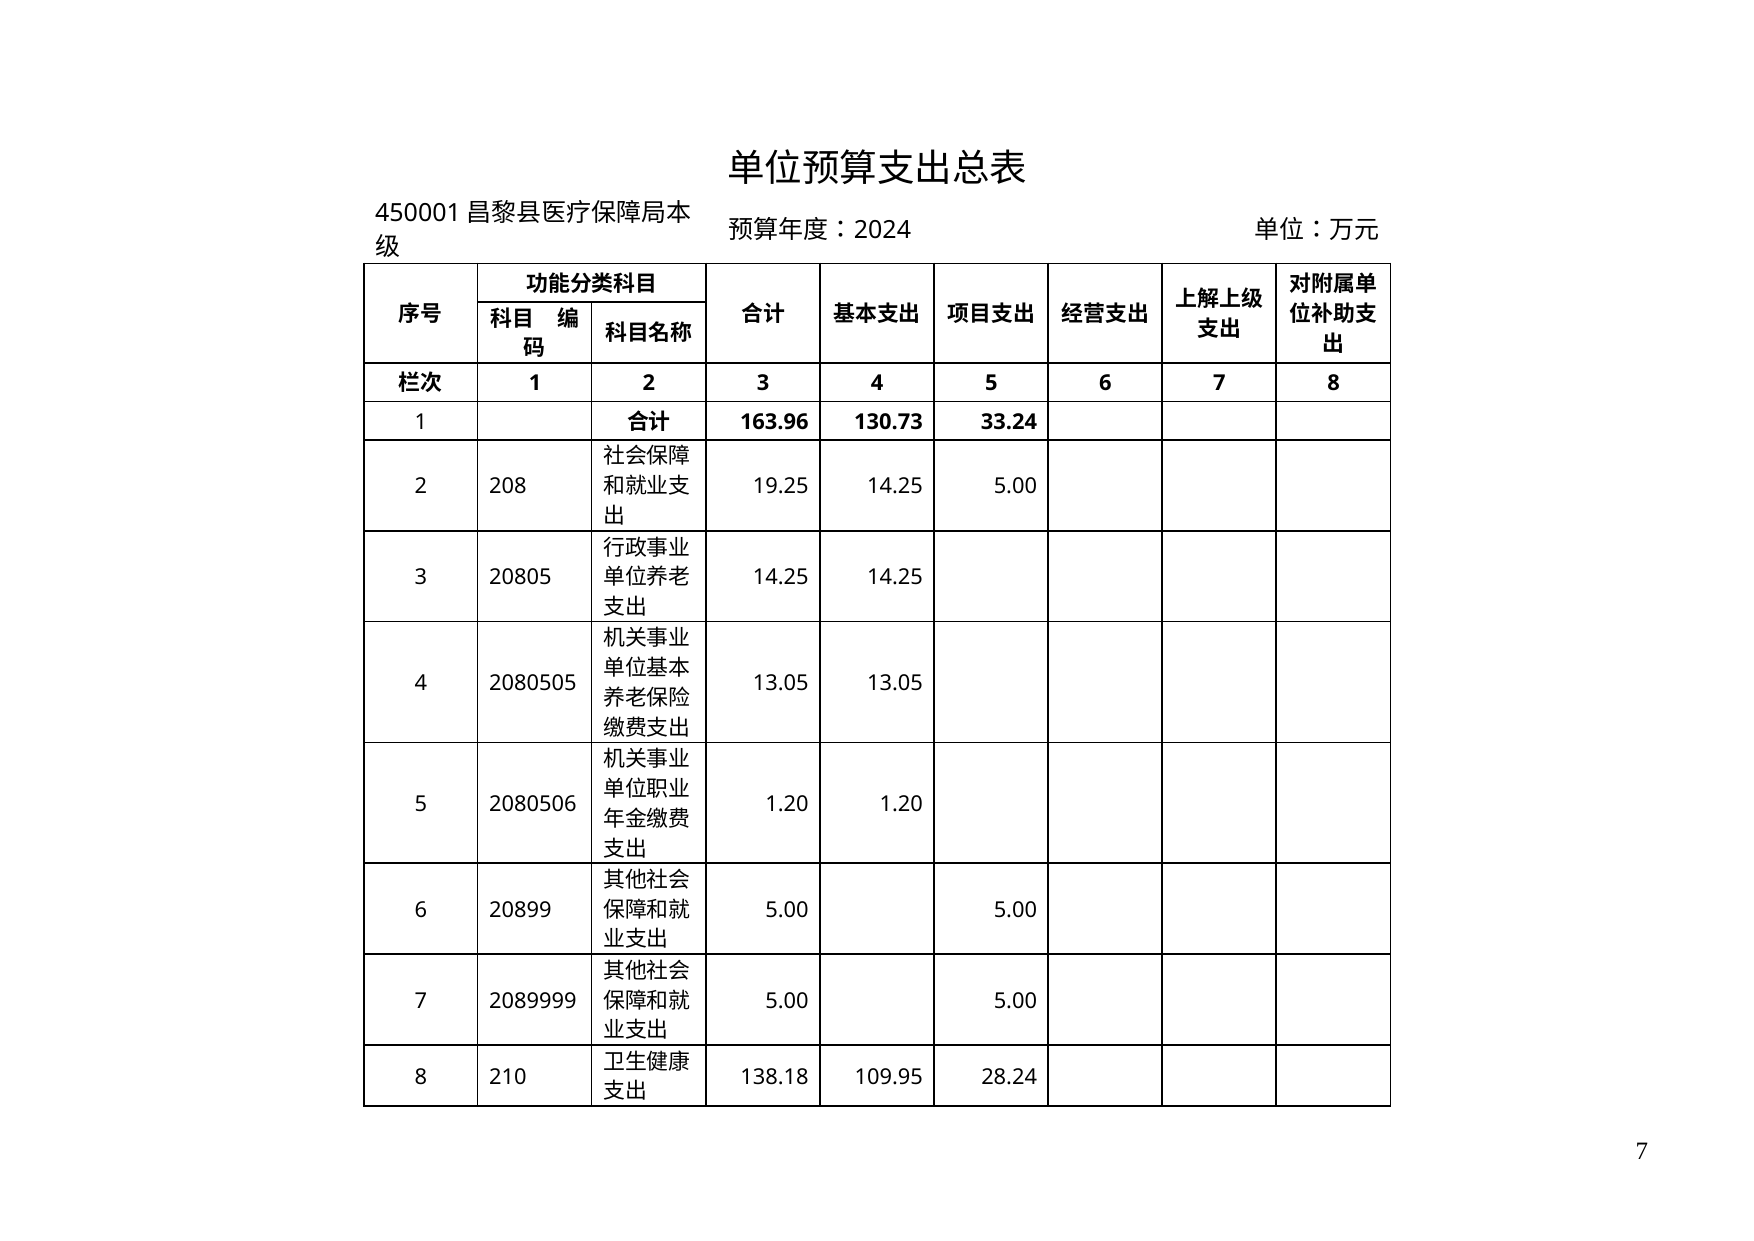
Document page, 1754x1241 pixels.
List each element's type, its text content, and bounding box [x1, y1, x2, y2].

table_cell 13.05 [707, 622, 819, 742]
table_cell [1163, 532, 1275, 621]
table_cell [1163, 743, 1275, 862]
table_cell 4 [821, 364, 933, 401]
table_cell [1049, 402, 1161, 439]
table_cell 33.24 [935, 402, 1047, 439]
table_cell 20899 [478, 864, 591, 953]
table_cell [1277, 402, 1390, 439]
table_cell [1277, 532, 1390, 621]
table_cell 其他社会保障和就业支出 [592, 864, 705, 953]
table_cell 基本支出 [821, 264, 933, 362]
table_cell 14.25 [707, 532, 819, 621]
table_cell 28.24 [935, 1046, 1047, 1105]
table_cell 1.20 [821, 743, 933, 862]
table_cell [1277, 955, 1390, 1044]
table_cell 3 [707, 364, 819, 401]
table_cell [821, 955, 933, 1044]
table_cell 210 [478, 1046, 591, 1105]
table_cell 5 [935, 364, 1047, 401]
table_cell [821, 864, 933, 953]
table_cell [935, 743, 1047, 862]
table_cell 2 [365, 441, 477, 530]
table_cell 208 [478, 441, 591, 530]
table_cell [1049, 955, 1161, 1044]
table_cell 经营支出 [1049, 264, 1161, 362]
table_cell [1277, 1046, 1390, 1105]
table_cell 上解上级 支出 [1163, 264, 1275, 362]
table_cell 合计 [592, 402, 705, 439]
table_cell [1049, 743, 1161, 862]
table_cell 合计 [707, 264, 819, 362]
table_cell 2080506 [478, 743, 591, 862]
table_cell 130.73 [821, 402, 933, 439]
table_cell [1277, 622, 1390, 742]
table_cell 13.05 [821, 622, 933, 742]
table_cell [1049, 532, 1161, 621]
table_header 450001昌黎县医疗保障局本级 [365, 195, 705, 262]
table_cell 2089999 [478, 955, 591, 1044]
table_cell [1163, 441, 1275, 530]
table_cell [1163, 402, 1275, 439]
table_cell [935, 532, 1047, 621]
table_cell 5.00 [707, 864, 819, 953]
table_cell [1163, 864, 1275, 953]
table_cell 机关事业单位基本养老保险缴费支出 [592, 622, 705, 742]
table_cell 5.00 [935, 441, 1047, 530]
table_cell [478, 402, 591, 439]
table_cell 科目 编码 [478, 303, 591, 362]
table_cell 6 [365, 864, 477, 953]
table_cell [1049, 1046, 1161, 1105]
table_cell 2 [592, 364, 705, 401]
table_cell 社会保障和就业支出 [592, 441, 705, 530]
table_cell 功能分类科目 [478, 264, 705, 301]
table_cell 8 [1277, 364, 1390, 401]
table_cell 7 [1163, 364, 1275, 401]
table_cell 5 [365, 743, 477, 862]
table_cell 卫生健康支出 [592, 1046, 705, 1105]
table_cell 163.96 [707, 402, 819, 439]
table_cell 14.25 [821, 532, 933, 621]
table_cell [1049, 441, 1161, 530]
table_cell 对附属单位补助支出 [1277, 264, 1390, 362]
table_cell 138.18 [707, 1046, 819, 1105]
table_cell 栏次 [365, 364, 477, 401]
table_cell [1163, 622, 1275, 742]
table_cell 项目支出 [935, 264, 1047, 362]
table_cell 7 [365, 955, 477, 1044]
table_cell 20805 [478, 532, 591, 621]
table_cell [1277, 743, 1390, 862]
table_cell [1163, 1046, 1275, 1105]
table_cell [1163, 955, 1275, 1044]
table_cell 5.00 [935, 864, 1047, 953]
table_cell 4 [365, 622, 477, 742]
table_cell 19.25 [707, 441, 819, 530]
table_cell [935, 622, 1047, 742]
table_cell 109.95 [821, 1046, 933, 1105]
table_cell 1 [365, 402, 477, 439]
table_header 预算年度：2024 [707, 195, 933, 262]
table_cell 1 [478, 364, 591, 401]
table_cell 其他社会保障和就业支出 [592, 955, 705, 1044]
table_cell 14.25 [821, 441, 933, 530]
table_cell 8 [365, 1046, 477, 1105]
table_cell 6 [1049, 364, 1161, 401]
table_cell 5.00 [707, 955, 819, 1044]
table_cell 1.20 [707, 743, 819, 862]
table_cell [1049, 864, 1161, 953]
table_cell 行政事业单位养老支出 [592, 532, 705, 621]
table_cell 序号 [365, 264, 477, 362]
text 单位预算支出总表 [106, 142, 1648, 193]
table_cell 机关事业单位职业年金缴费支出 [592, 743, 705, 862]
table_cell [1049, 622, 1161, 742]
table_cell 科目名称 [592, 303, 705, 362]
table_cell 3 [365, 532, 477, 621]
table_cell [1277, 864, 1390, 953]
table_cell [1277, 441, 1390, 530]
table_header 单位：万元 [935, 195, 1390, 262]
table_cell 5.00 [935, 955, 1047, 1044]
table_cell 2080505 [478, 622, 591, 742]
